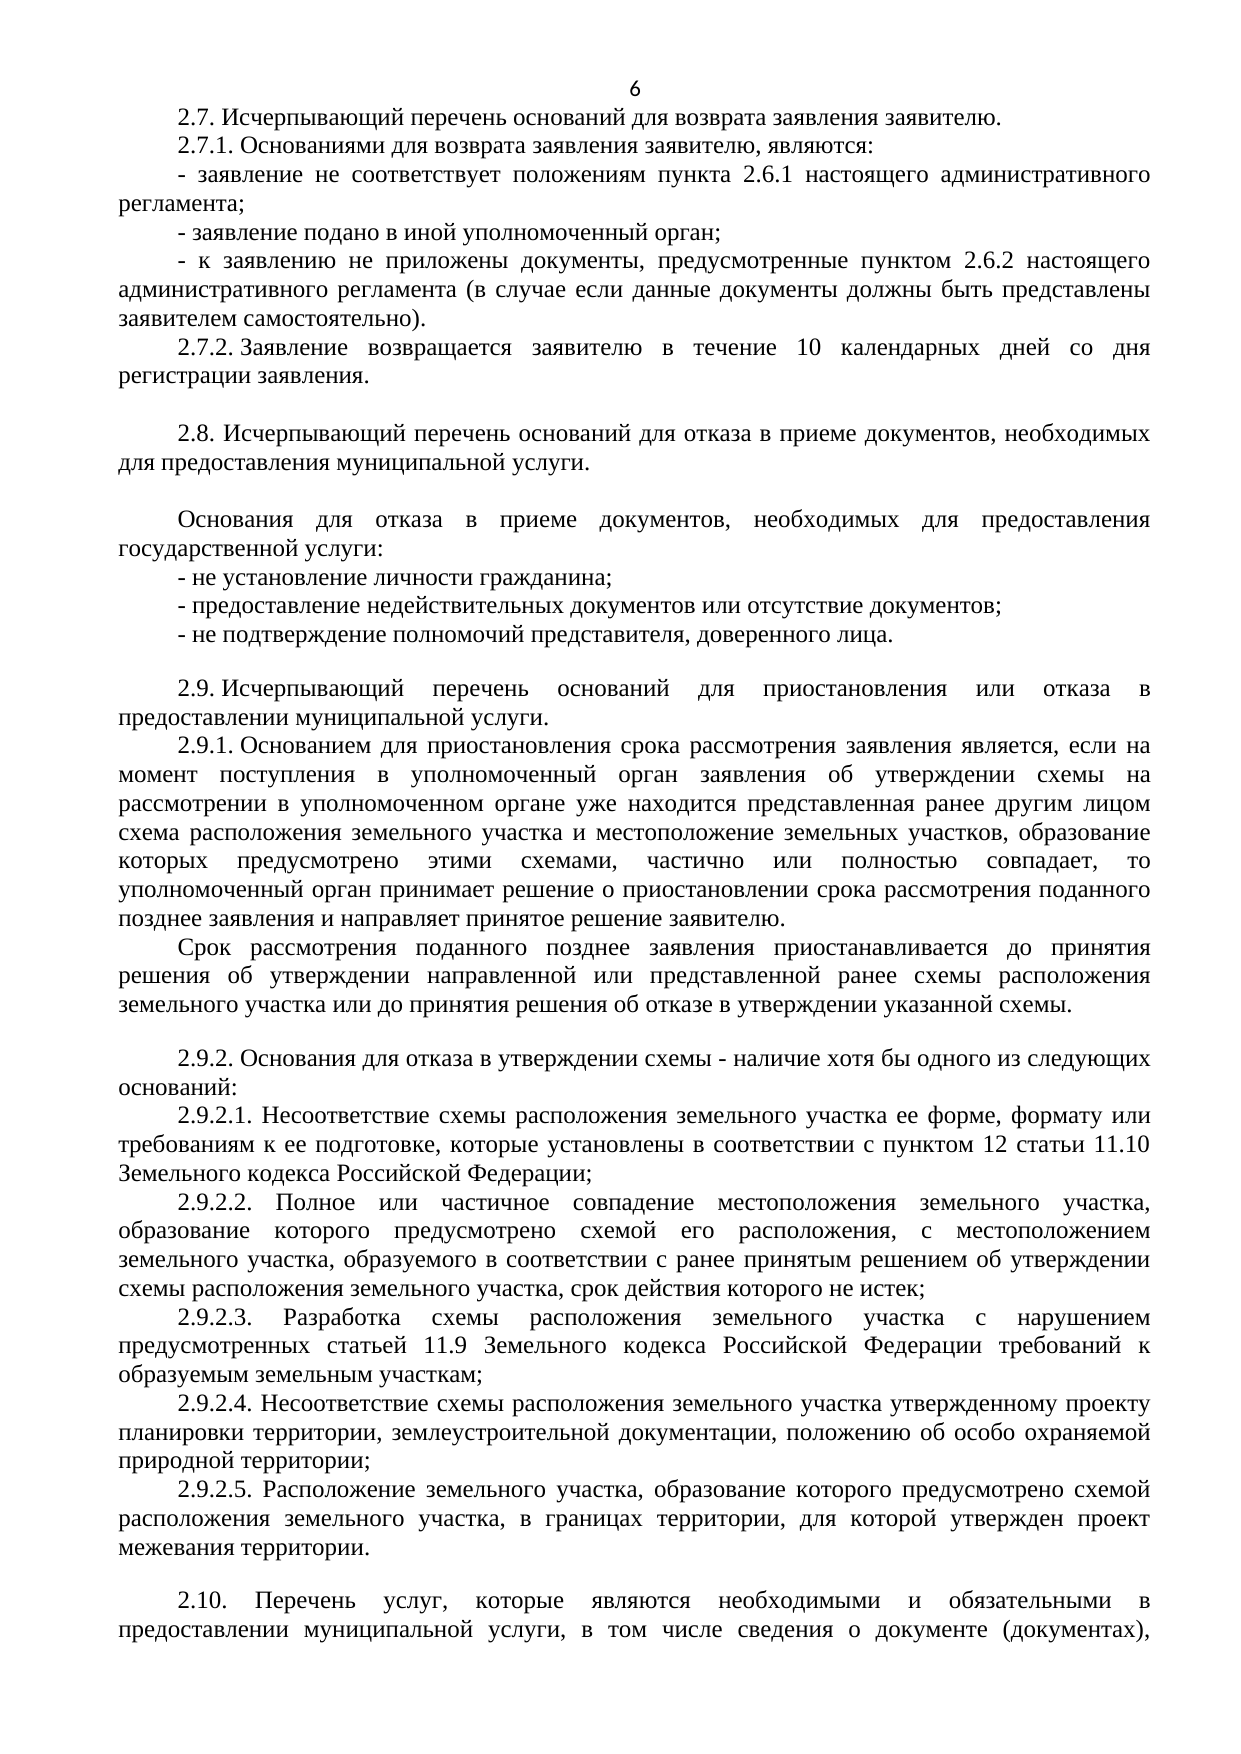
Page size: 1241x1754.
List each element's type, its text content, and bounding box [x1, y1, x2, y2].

text 2.7.2. Заявление возвращается заявителю в течение 10 календарных дней со дня регистрации заявления. [118, 332, 1152, 389]
text - не установление личности гражданина; [118, 562, 1152, 591]
text - заявление не соответствует положениям пункта 2.6.1 настоящего административного регламента; [118, 159, 1152, 217]
text 2.9.2.5. Расположение земельного участка, образование которого предусмотрено схемой расположения земельного участка, в границах территории, для которой утвержден проект межевания территории. [118, 1474, 1152, 1561]
text 2.9.2.1. Несоответствие схемы расположения земельного участка ее форме, формату или требованиям к ее подготовке, которые установлены в соответствии с пунктом 12 статьи 11.10 Земельного кодекса Российской Федерации; [118, 1101, 1152, 1187]
text - предоставление недействительных документов или отсутствие документов; [118, 591, 1152, 619]
text 2.8. Исчерпывающий перечень оснований для отказа в приеме документов, необходимых для предоставления муниципальной услуги. [118, 418, 1152, 476]
text - не подтверждение полномочий представителя, доверенного лица. [118, 619, 1152, 648]
text 2.7.1. Основаниями для возврата заявления заявителю, являются: [118, 131, 1152, 159]
text - к заявлению не приложены документы, предусмотренные пунктом 2.6.2 настоящего административного регламента (в случае если данные документы должны быть представлены заявителем самостоятельно). [118, 246, 1152, 332]
text 2.9.2.4. Несоответствие схемы расположения земельного участка утвержденному проекту планировки территории, землеустроительной документации, положению об особо охраняемой природной территории; [118, 1388, 1152, 1474]
text 2.9. Исчерпывающий перечень оснований для приостановления или отказа в предоставлении муниципальной услуги. [118, 673, 1152, 731]
text 2.9.2.2. Полное или частичное совпадение местоположения земельного участка, образование которого предусмотрено схемой его расположения, с местоположением земельного участка, образуемого в соответствии с ранее принятым решением об утверждении схемы расположения земельного участка, срок действия которого не истек; [118, 1187, 1152, 1302]
text 2.7. Исчерпывающий перечень оснований для возврата заявления заявителю. [118, 102, 1152, 131]
text Основания для отказа в приеме документов, необходимых для предоставления государственной услуги: [118, 504, 1152, 562]
text 2.9.1. Основанием для приостановления срока рассмотрения заявления является, если на момент поступления в уполномоченный орган заявления об утверждении схемы на рассмотрении в уполномоченном органе уже находится представленная ранее другим лицом схема расположения земельного участка и местоположение земельных участков, образование которых предусмотрено этими схемами, частично или полностью совпадает, то уполномоченный орган принимает решение о приостановлении срока рассмотрения поданного позднее заявления и направляет принятое решение заявителю. [118, 731, 1152, 932]
text Срок рассмотрения поданного позднее заявления приостанавливается до принятия решения об утверждении направленной или представленной ранее схемы расположения земельного участка или до принятия решения об отказе в утверждении указанной схемы. [118, 932, 1152, 1018]
text 2.9.2. Основания для отказа в утверждении схемы - наличие хотя бы одного из следующих оснований: [118, 1043, 1152, 1101]
text - заявление подано в иной уполномоченный орган; [118, 217, 1152, 246]
text 2.9.2.3. Разработка схемы расположения земельного участка с нарушением предусмотренных статьей 11.9 Земельного кодекса Российской Федерации требований к образуемым земельным участкам; [118, 1302, 1152, 1388]
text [118, 1586, 1152, 1643]
